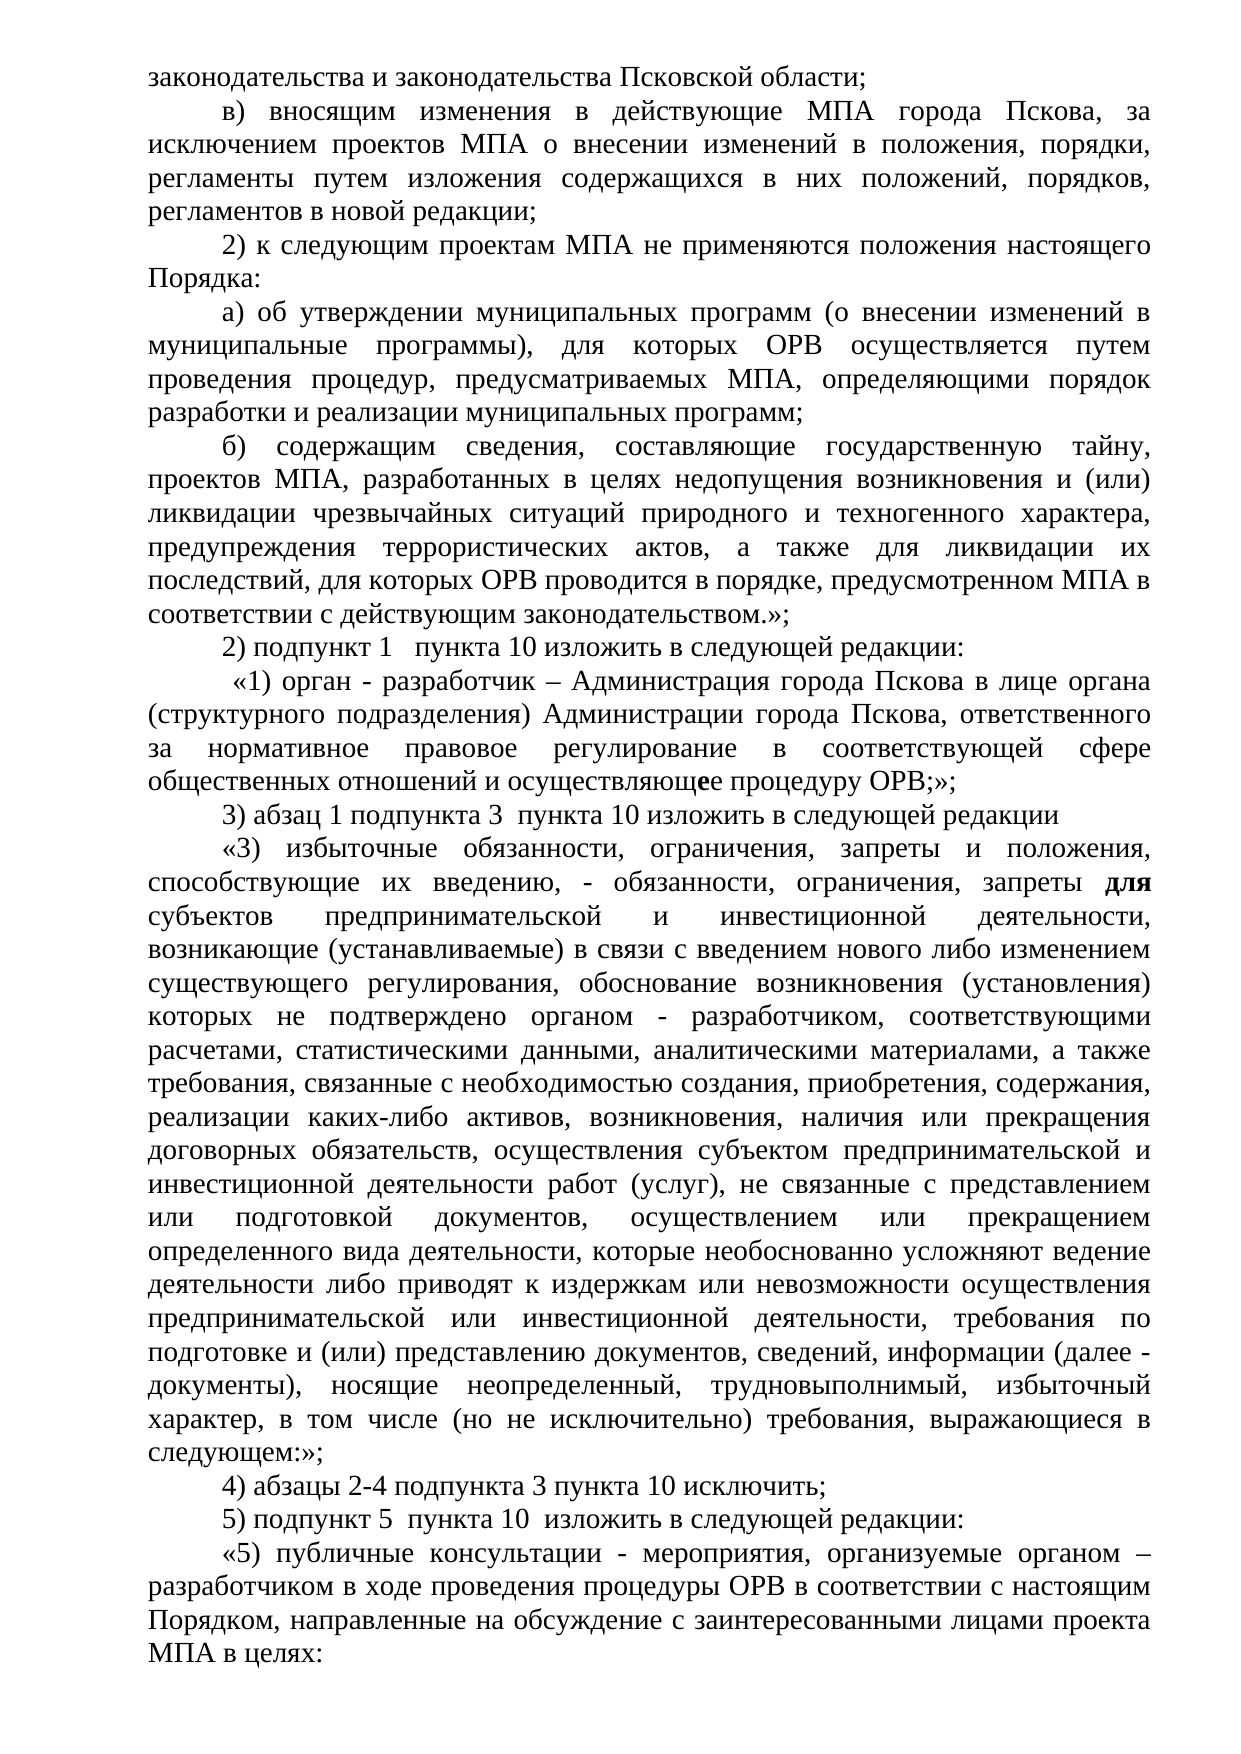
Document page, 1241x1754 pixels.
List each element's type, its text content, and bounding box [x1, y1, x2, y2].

text б) содержащим сведения, составляющие государственную тайну, проектов МПА, разработанных в целях недопущения возникновения и (или) ликвидации чрезвычайных ситуаций природного и техногенного характера, предупреждения террористических актов, а также для ликвидации их последствий, для которых ОРВ проводится в порядке, предусмотренном МПА в соответствии с действующим законодательством.»; [148, 428, 1152, 629]
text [148, 59, 1152, 93]
text «1) орган - разработчик – Администрация города Пскова в лице органа (структурного подразделения) Администрации города Пскова, ответственного за нормативное правовое регулирование в соответствующей сфере общественных отношений и осуществляющее процедуру ОРВ;»; [148, 663, 1152, 797]
text 2) подпункт 1 пункта 10 изложить в следующей редакции: [148, 629, 1152, 663]
text 3) абзац 1 подпункта 3 пункта 10 изложить в следующей редакции [148, 797, 1152, 831]
text а) об утверждении муниципальных программ (о внесении изменений в муниципальные программы), для которых ОРВ осуществляется путем проведения процедур, предусматриваемых МПА, определяющими порядок разработки и реализации муниципальных программ; [148, 294, 1152, 428]
text 5) подпункт 5 пункта 10 изложить в следующей редакции: [148, 1501, 1152, 1535]
text «3) избыточные обязанности, ограничения, запреты и положения, способствующие их введению, - обязанности, ограничения, запреты для субъектов предпринимательской и инвестиционной деятельности, возникающие (устанавливаемые) в связи с введением нового либо изменением существующего регулирования, обоснование возникновения (установления) которых не подтверждено органом - разработчиком, соответствующими расчетами, статистическими данными, аналитическими материалами, а также требования, связанные с необходимостью создания, приобретения, содержания, реализации каких-либо активов, возникновения, наличия или прекращения договорных обязательств, осуществления субъектом предпринимательской и инвестиционной деятельности работ (услуг), не связанные с представлением или подготовкой документов, осуществлением или прекращением определенного вида деятельности, которые необоснованно усложняют ведение деятельности либо приводят к издержкам или невозможности осуществления предпринимательской или инвестиционной деятельности, требования по подготовке и (или) представлению документов, сведений, информации (далее - документы), носящие неопределенный, трудновыполнимый, избыточный характер, в том числе (но не исключительно) требования, выражающиеся в следующем:»; [148, 831, 1152, 1468]
text 4) абзацы 2-4 подпункта 3 пункта 10 исключить; [148, 1468, 1152, 1501]
text в) вносящим изменения в действующие МПА города Пскова, за исключением проектов МПА о внесении изменений в положения, порядки, регламенты путем изложения содержащихся в них положений, порядков, регламентов в новой редакции; [148, 93, 1152, 227]
text «5) публичные консультации - мероприятия, организуемые органом – разработчиком в ходе проведения процедуры ОРВ в соответствии с настоящим Порядком, направленные на обсуждение с заинтересованными лицами проекта МПА в целях: [148, 1535, 1152, 1669]
text 2) к следующим проектам МПА не применяются положения настоящего Порядка: [148, 227, 1152, 294]
